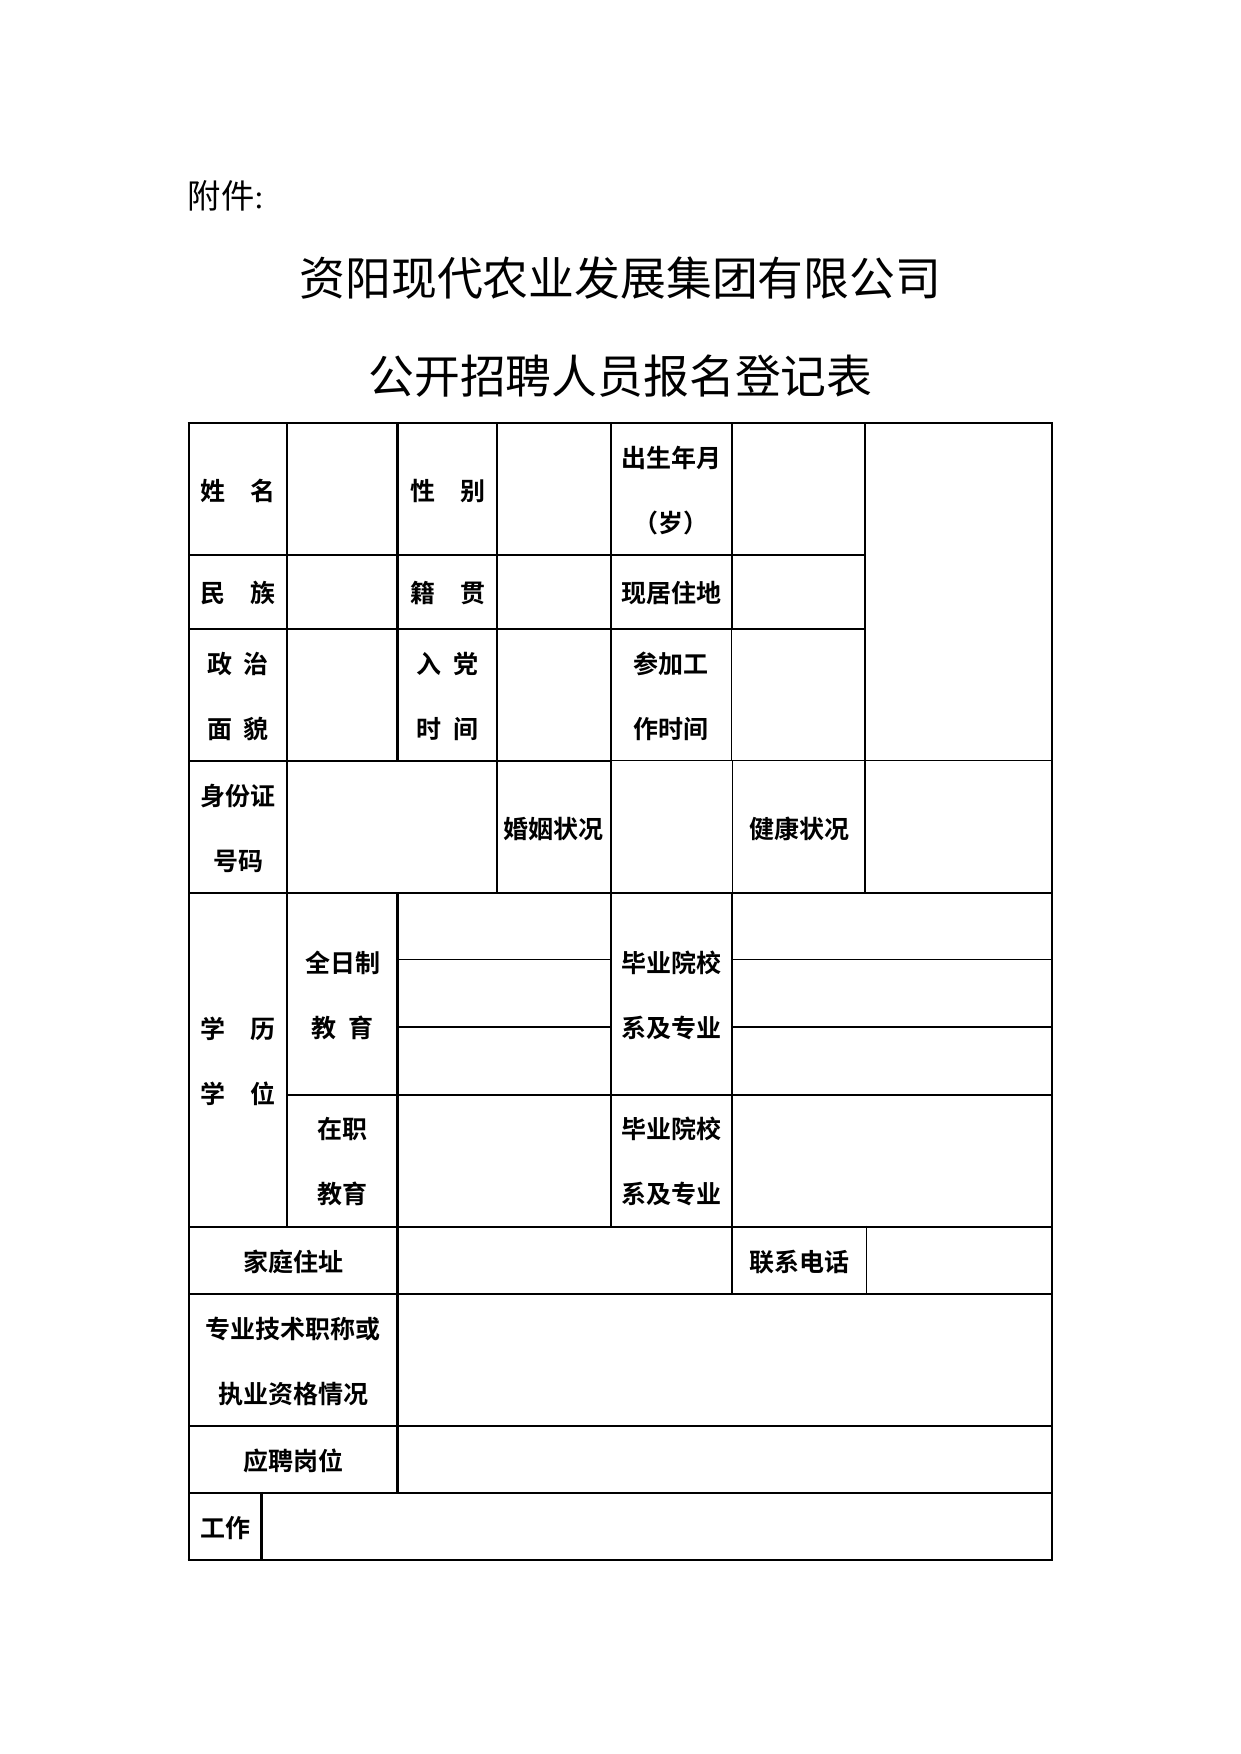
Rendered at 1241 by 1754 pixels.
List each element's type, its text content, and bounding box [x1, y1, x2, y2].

table_header 出生年月 （岁） [612, 424, 731, 554]
table_cell [733, 1096, 1051, 1226]
table_cell [399, 1295, 1051, 1425]
table_cell 在职 教育 [288, 1096, 396, 1226]
table_cell 民 族 [190, 556, 286, 628]
text 附件: [187, 162, 1053, 227]
table_cell [732, 630, 864, 760]
table_header [498, 424, 610, 554]
table_cell [498, 630, 610, 760]
table_cell 健康状况 [733, 761, 864, 892]
table_cell [399, 894, 610, 959]
table_cell [399, 1096, 610, 1226]
table_cell [399, 960, 610, 1026]
table_cell [866, 761, 1051, 892]
table_header [866, 424, 1051, 760]
table_header [733, 424, 864, 554]
table_cell 家庭住址 [190, 1228, 396, 1293]
table_cell [399, 1427, 1051, 1492]
table_cell [733, 556, 864, 628]
table_header [288, 424, 396, 554]
table_cell [288, 556, 396, 628]
table_cell [263, 1494, 1051, 1559]
table_cell 身份证 号码 [190, 762, 286, 892]
table_cell [288, 762, 496, 892]
table_cell [399, 1028, 610, 1093]
table_header 性 别 [399, 424, 496, 554]
table_cell [733, 1028, 1051, 1093]
table_cell 政 治 面 貌 [190, 630, 286, 760]
table_cell 婚姻状况 [498, 762, 610, 892]
table_cell [399, 1228, 731, 1293]
table_cell 籍 贯 [399, 556, 496, 628]
text 公开招聘人员报名登记表 [187, 324, 1053, 422]
table_cell 参加工 作时间 [612, 630, 731, 760]
table_cell 现居住地 [612, 556, 731, 628]
table_cell 学 历 学 位 [190, 894, 286, 1226]
table_cell [733, 960, 1051, 1026]
table_cell 专业技术职称或 执业资格情况 [190, 1295, 396, 1425]
table_cell 入 党 时 间 [399, 630, 496, 760]
text 资阳现代农业发展集团有限公司 [187, 227, 1053, 324]
table_cell 全日制 教 育 [288, 894, 396, 1093]
table_cell 毕业院校 系及专业 [612, 894, 731, 1093]
table_cell 毕业院校 系及专业 [612, 1096, 731, 1226]
table_cell [498, 556, 610, 628]
table_cell 工作 简历 [190, 1494, 260, 1559]
table_cell 应聘岗位 [190, 1427, 396, 1492]
table_cell [288, 630, 396, 760]
table_header 姓 名 [190, 424, 286, 554]
table_cell [733, 894, 1051, 959]
table_cell [612, 761, 732, 892]
table_cell [867, 1228, 1051, 1293]
table_cell 联系电话 [733, 1228, 866, 1293]
